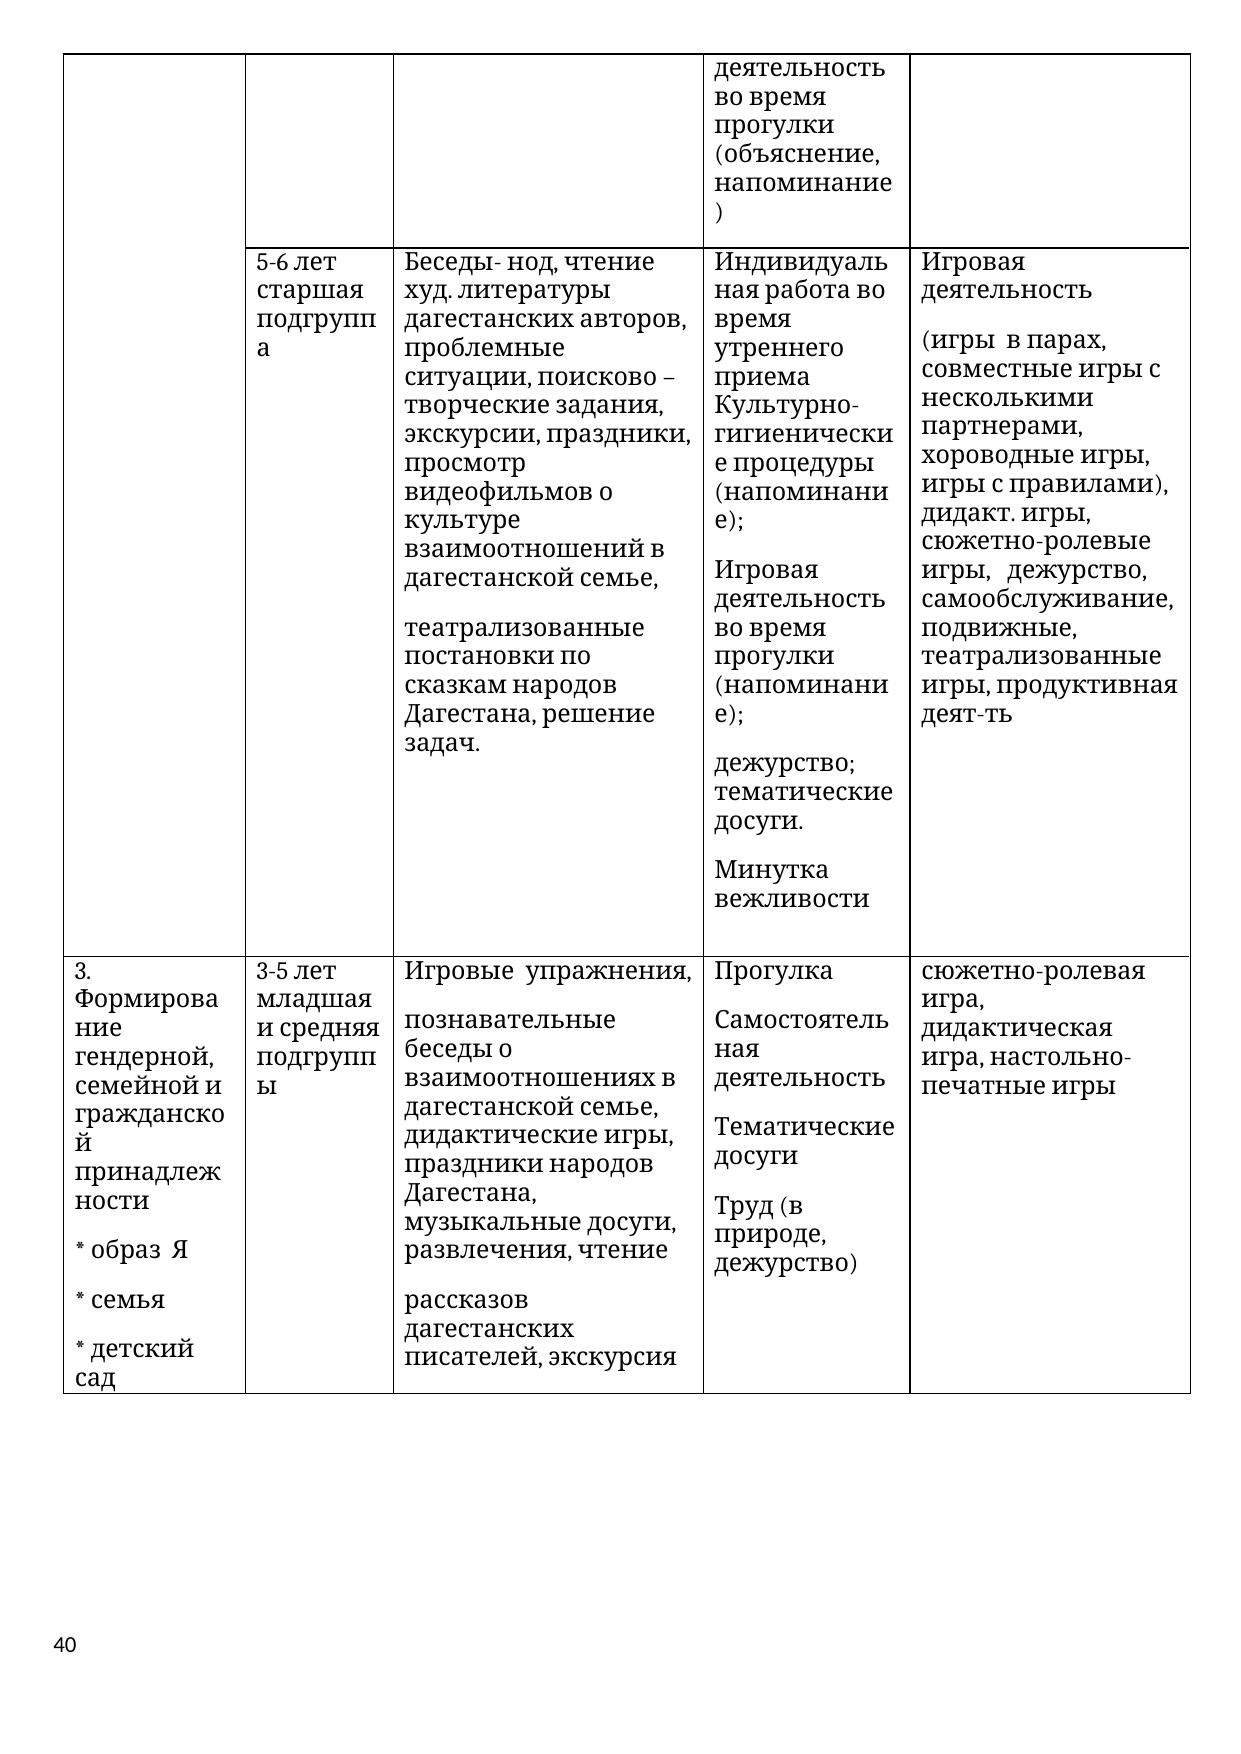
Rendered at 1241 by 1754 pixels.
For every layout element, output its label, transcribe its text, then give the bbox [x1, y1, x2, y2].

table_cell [246, 55, 393, 247]
table_cell Прогулка Самостоятельная деятельность Тематические досуги Труд (в природе, дежурство) [704, 957, 909, 1393]
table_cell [704, 55, 909, 247]
table_cell Индивидуальная работа во время утреннего приема Культурно-гигиенические процедуры (напоминание); Игровая деятельность во время прогулки (напоминание); дежурство; тематические досуги. Минутка вежливости [704, 249, 909, 956]
table_cell Игровая деятельность (игры в парах, совместные игры с несколькими партнерами, хороводные игры, игры с правилами), дидакт. игры, сюжетно-ролевые игры, дежурство, самообслуживание, подвижные, театрализованные игры, продуктивная деят-ть [911, 247, 1190, 956]
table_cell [911, 55, 1190, 247]
table_cell 5-6 лет старшая подгруппа [246, 249, 393, 956]
table_cell Игровые упражнения, познавательные беседы о взаимоотношениях в дагестанской семье, дидактические игры, праздники народов Дагестана, музыкальные досуги, развлечения, чтение рассказов дагестанских писателей, экскурсия [394, 957, 703, 1393]
table_cell сюжетно-ролевая игра, дидактическая игра, настольно-печатные игры [911, 956, 1190, 1393]
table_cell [64, 957, 245, 1393]
table_cell Беседы- нод, чтение худ. литературы дагестанских авторов, проблемные ситуации, поисково –творческие задания, экскурсии, праздники, просмотр видеофильмов о культуре взаимоотношений в дагестанской семье, театрализованные постановки по сказкам народов Дагестана, решение задач. [394, 249, 703, 956]
table_cell 3-5 лет младшая и средняя подгруппы [246, 957, 393, 1393]
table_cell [394, 55, 703, 247]
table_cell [64, 55, 245, 956]
